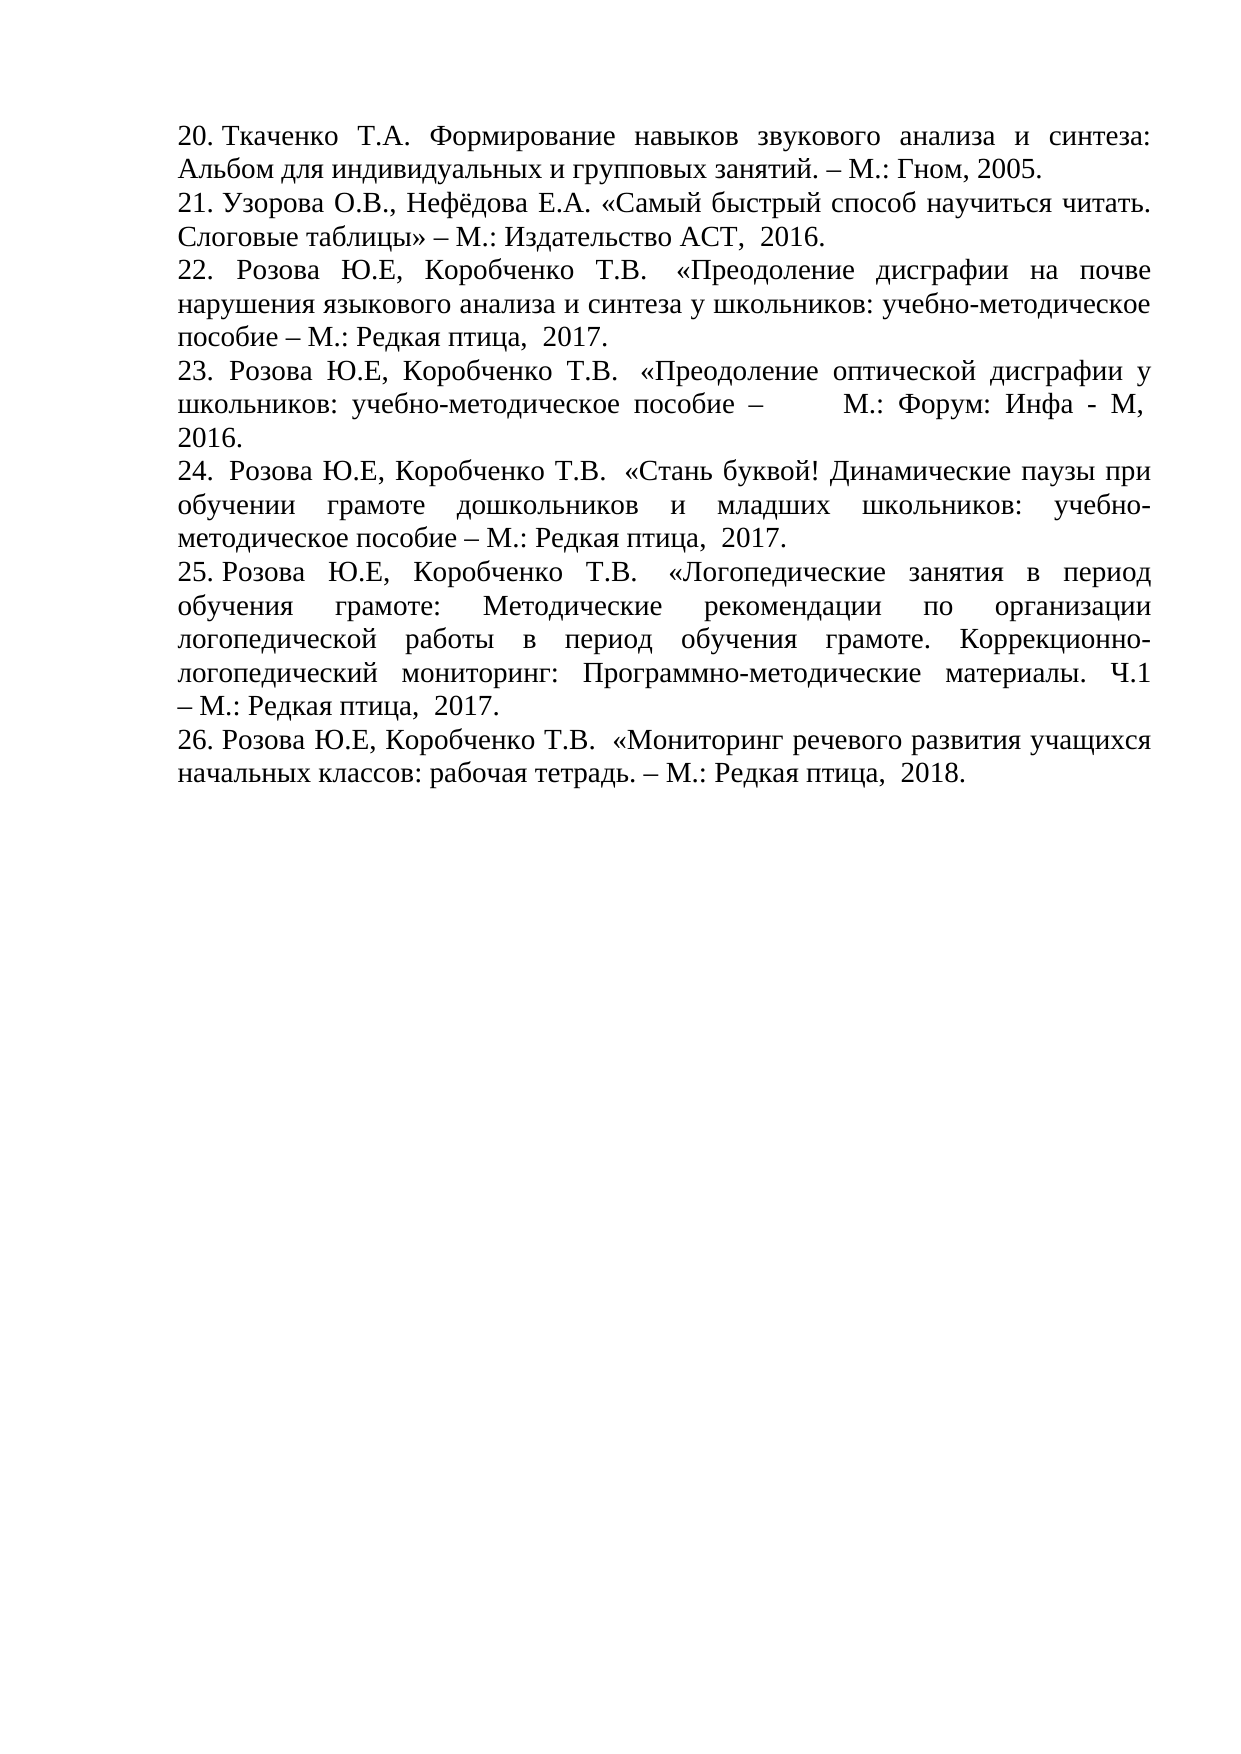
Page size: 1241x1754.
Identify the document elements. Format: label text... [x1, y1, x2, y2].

list Ткаченко Т.А. Формирование навыков звукового анализа и синтеза: Альбом для индивидуальных и групповых занятий. – М.: Гном, 2005. [177, 118, 1152, 185]
list Розова Ю.Е, Коробченко Т.В. «Преодоление дисграфии на почве нарушения языкового анализа и синтеза у школьников: учебно-методическое пособие – М.: Редкая птица, 2017. [177, 252, 1152, 353]
list Розова Ю.Е, Коробченко Т.В. «Мониторинг речевого развития учащихся начальных классов: рабочая тетрадь. – М.: Редкая птица, 2018. [177, 722, 1152, 789]
list Розова Ю.Е, Коробченко Т.В. «Стань буквой! Динамические паузы при обучении грамоте дошкольников и младших школьников: учебно-методическое пособие – М.: Редкая птица, 2017. [177, 453, 1152, 554]
list Розова Ю.Е, Коробченко Т.В. «Логопедические занятия в период обучения грамоте: Методические рекомендации по организации логопедической работы в период обучения грамоте. Коррекционно-логопедический мониторинг: Программно-методические материалы. Ч.1 – М.: Редкая птица, 2017. [177, 554, 1152, 722]
list Узорова О.В., Нефёдова Е.А. «Самый быстрый способ научиться читать. Слоговые таблицы» – М.: Издательство АСТ, 2016. [177, 185, 1152, 252]
list Розова Ю.Е, Коробченко Т.В. «Преодоление оптической дисграфии у школьников: учебно-методическое пособие – М.: Форум: Инфа - М, 2016. [177, 353, 1152, 453]
